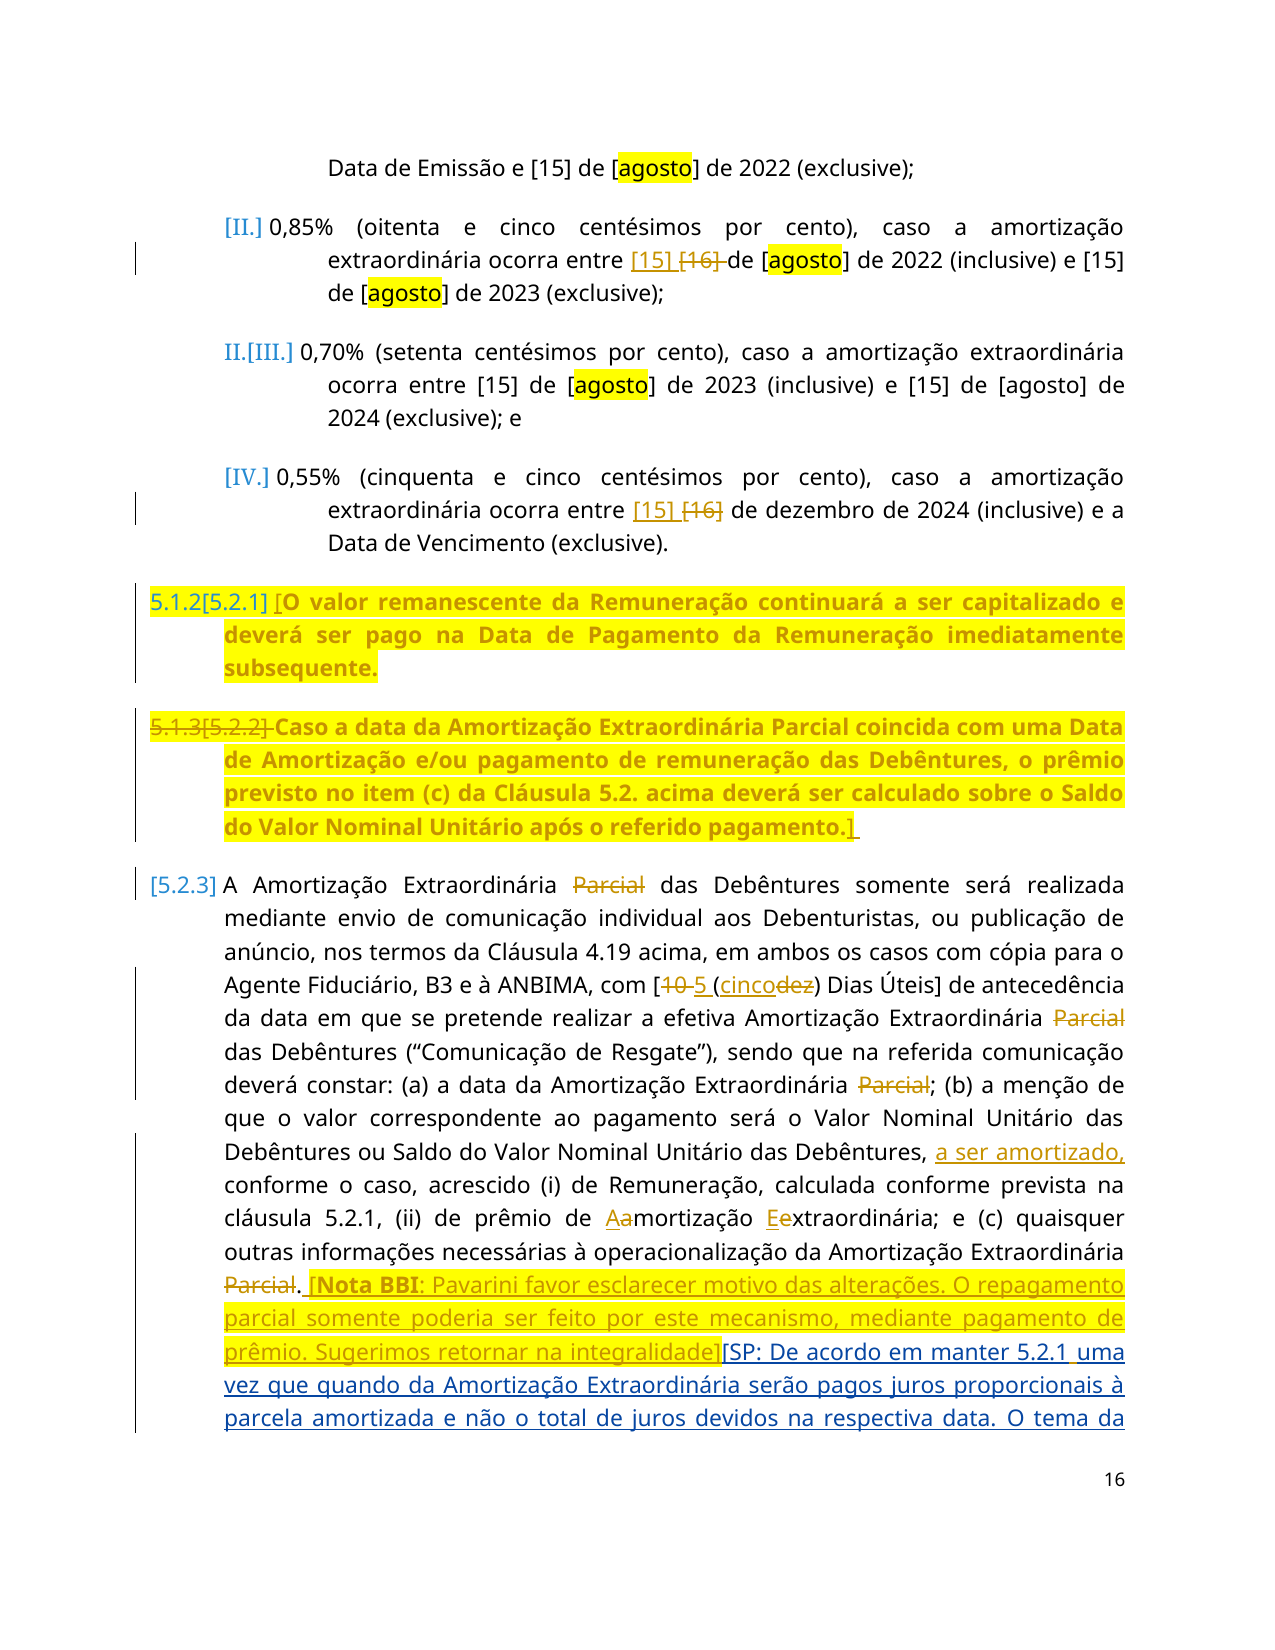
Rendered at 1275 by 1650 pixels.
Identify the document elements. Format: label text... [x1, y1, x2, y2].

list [150, 867, 1125, 1433]
list 0,70% (setenta centésimos por cento), caso a amortização extraordinária ocorra entre [15] de [agosto] de 2023 (inclusive) e [15] de [agosto] de 2024 (exclusive); e [224, 333, 1125, 433]
list Caso a data da Amortização Extraordinária Parcial coincida com uma Data de Amortização e/ou pagamento de remuneração das Debêntures, o prêmio previsto no item (c) da Cláusula 5.2. acima deverá ser calculado sobre o Saldo do Valor Nominal Unitário após o referido pagamento. [150, 742, 1125, 842]
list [224, 150, 1125, 183]
list O valor remanescente da Remuneração continuará a ser capitalizado e deverá ser pago na Data de Pagamento da Remuneração imediatamente subsequente. [150, 617, 1125, 683]
list 0,55% (cinquenta e cinco centésimos por cento), caso a amortização extraordinária ocorra entre de dezembro de 2024 (inclusive) e a Data de Vencimento (exclusive). [224, 458, 1125, 558]
list 0,85% (oitenta e cinco centésimos por cento), caso a amortização extraordinária ocorra entre de [agosto] de 2022 (inclusive) e [15] de [agosto] de 2023 (exclusive); [224, 208, 1125, 308]
